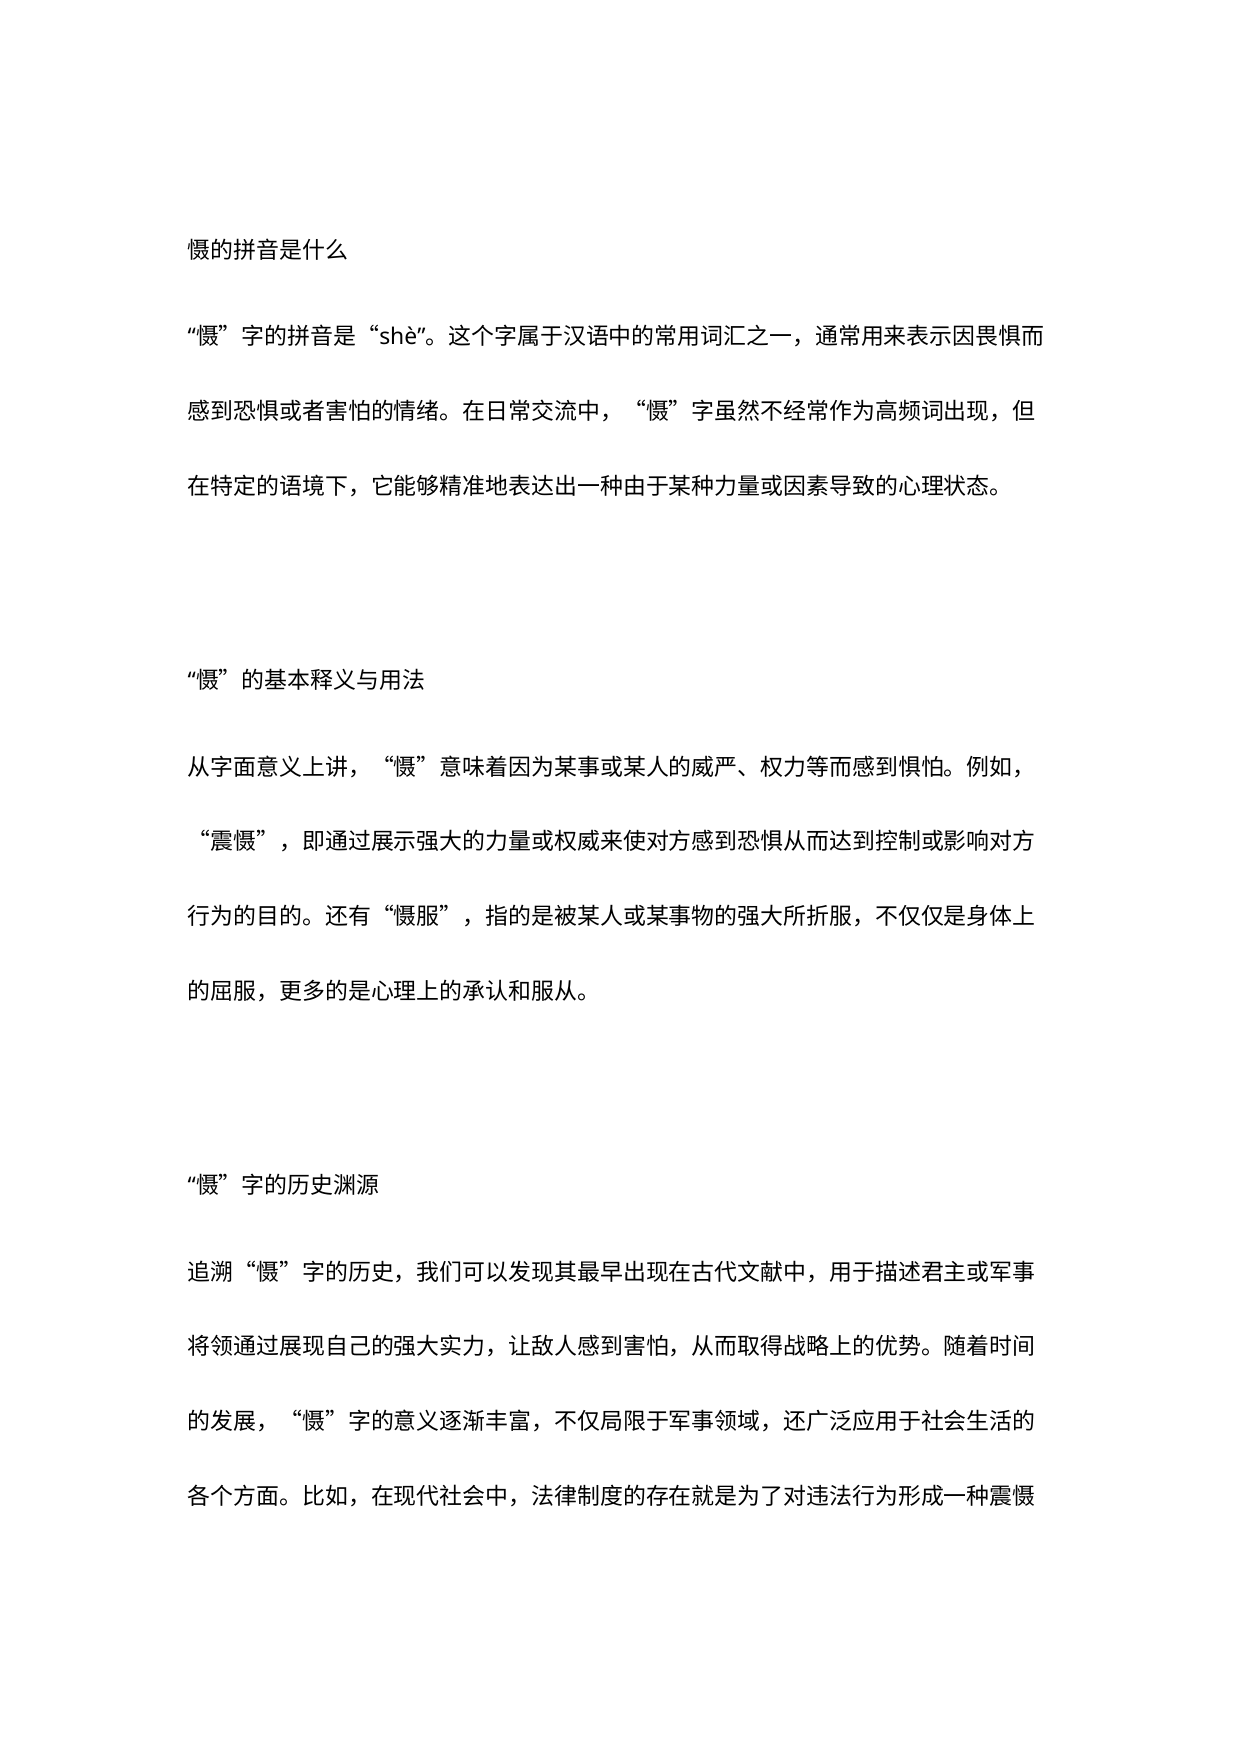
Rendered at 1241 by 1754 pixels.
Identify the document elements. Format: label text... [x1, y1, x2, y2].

text 慑的拼音是什么 [187, 216, 1053, 281]
text “慑”字的历史渊源 [187, 1151, 1053, 1216]
text “慑”字的拼音是“shè”。这个字属于汉语中的常用词汇之一，通常用来表示因畏惧而感到恐惧或者害怕的情绪。在日常交流中，“慑”字虽然不经常作为高频词出现，但在特定的语境下，它能够精准地表达出一种由于某种力量或因素导致的心理状态。 [187, 302, 1053, 517]
text “慑”的基本释义与用法 [187, 646, 1053, 711]
text 从字面意义上讲，“慑”意味着因为某事或某人的威严、权力等而感到惧怕。例如，“震慑”，即通过展示强大的力量或权威来使对方感到恐惧从而达到控制或影响对方行为的目的。还有“慑服”，指的是被某人或某事物的强大所折服，不仅仅是身体上的屈服，更多的是心理上的承认和服从。 [187, 733, 1053, 1022]
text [187, 1238, 1053, 1527]
